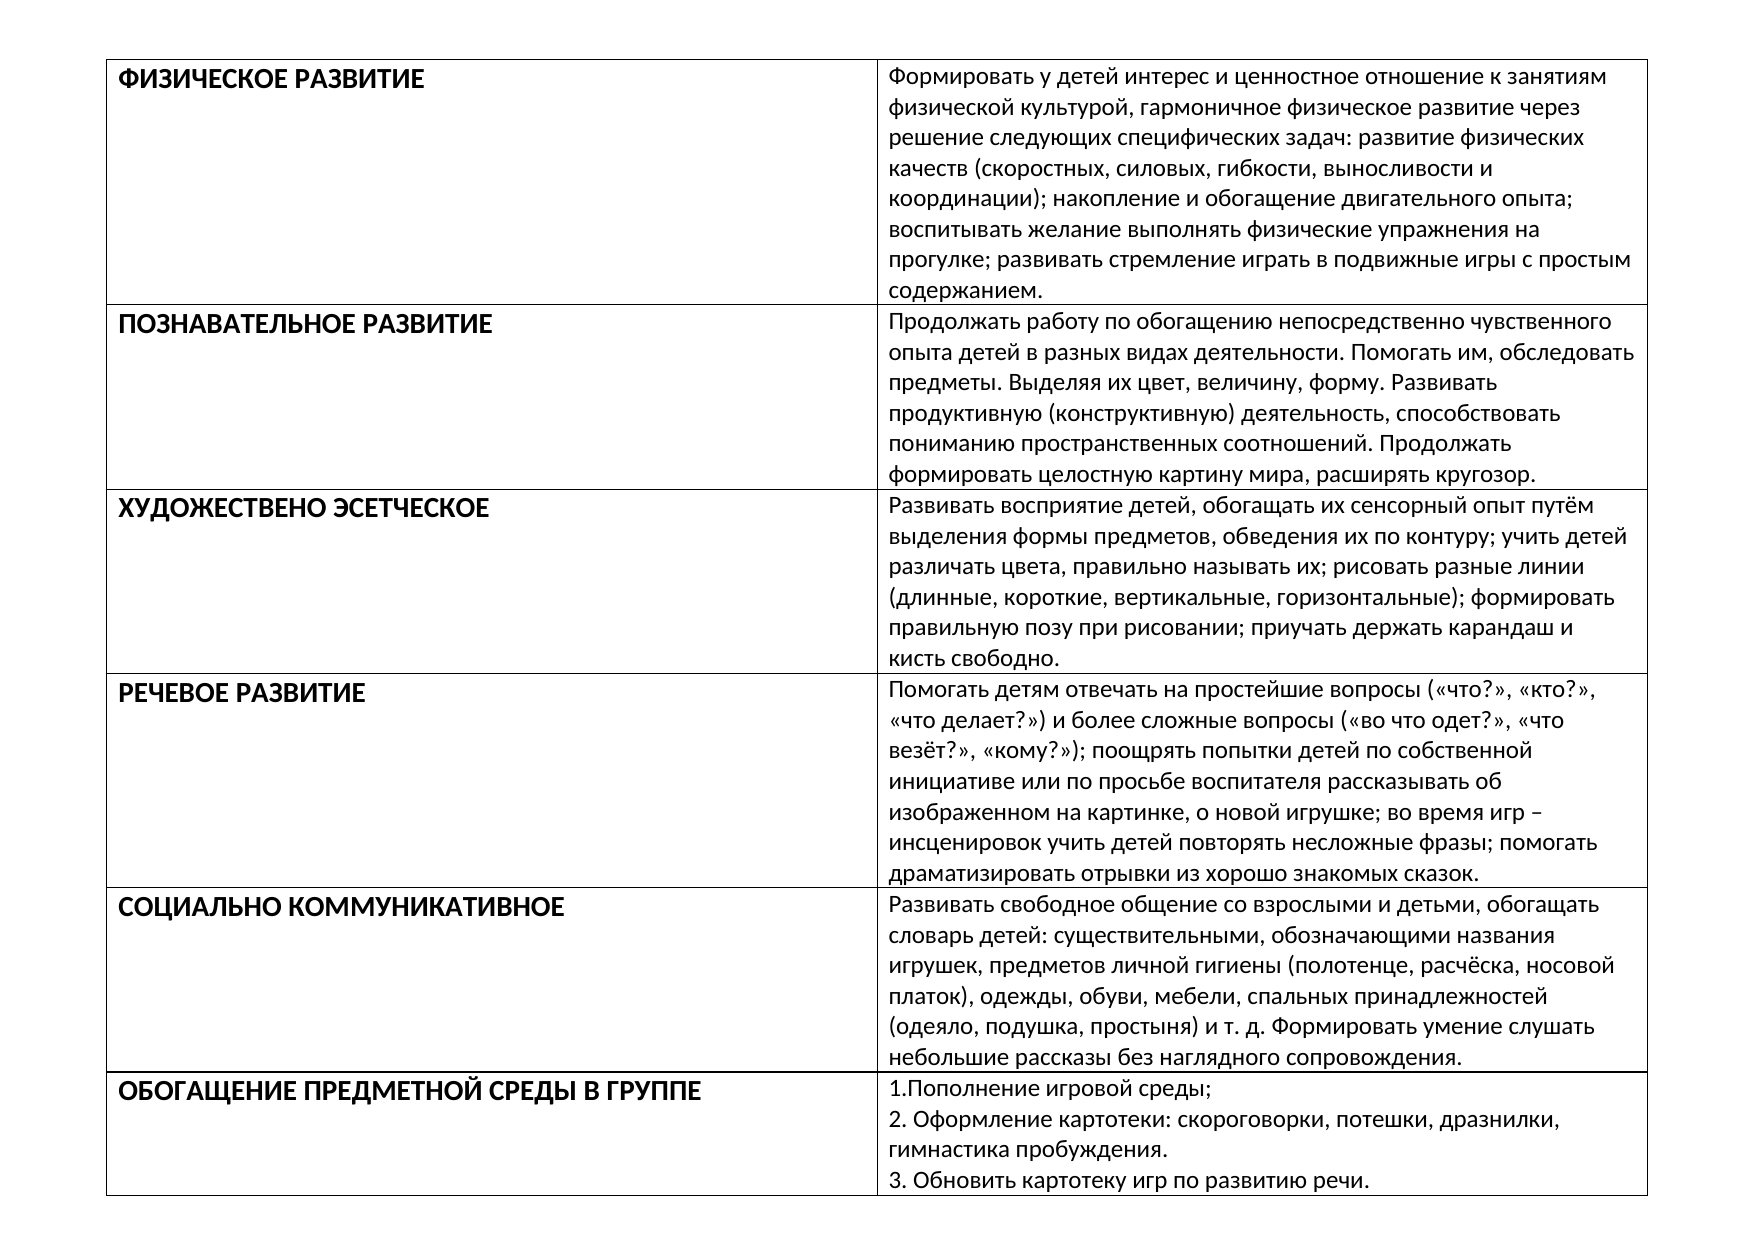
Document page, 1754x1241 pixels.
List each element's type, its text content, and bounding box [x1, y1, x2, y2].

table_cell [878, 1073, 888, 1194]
table_cell СОЦИАЛЬНО КОММУНИКАТИВНОЕ [107, 888, 877, 1071]
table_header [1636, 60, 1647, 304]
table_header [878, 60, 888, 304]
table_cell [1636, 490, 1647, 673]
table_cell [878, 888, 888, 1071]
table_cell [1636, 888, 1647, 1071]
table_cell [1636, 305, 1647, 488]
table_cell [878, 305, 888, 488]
table_cell ПОЗНАВАТЕЛЬНОЕ РАЗВИТИЕ [107, 305, 877, 488]
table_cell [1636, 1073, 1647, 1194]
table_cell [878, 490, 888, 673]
table_cell РЕЧЕВОЕ РАЗВИТИЕ [107, 674, 877, 887]
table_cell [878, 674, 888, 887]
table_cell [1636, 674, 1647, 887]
table_cell ХУДОЖЕСТВЕНО ЭСЕТЧЕСКОЕ [107, 490, 877, 673]
table_header ФИЗИЧЕСКОЕ РАЗВИТИЕ [107, 60, 877, 304]
table_cell ОБОГАЩЕНИЕ ПРЕДМЕТНОЙ СРЕДЫ В ГРУППЕ [107, 1073, 877, 1194]
